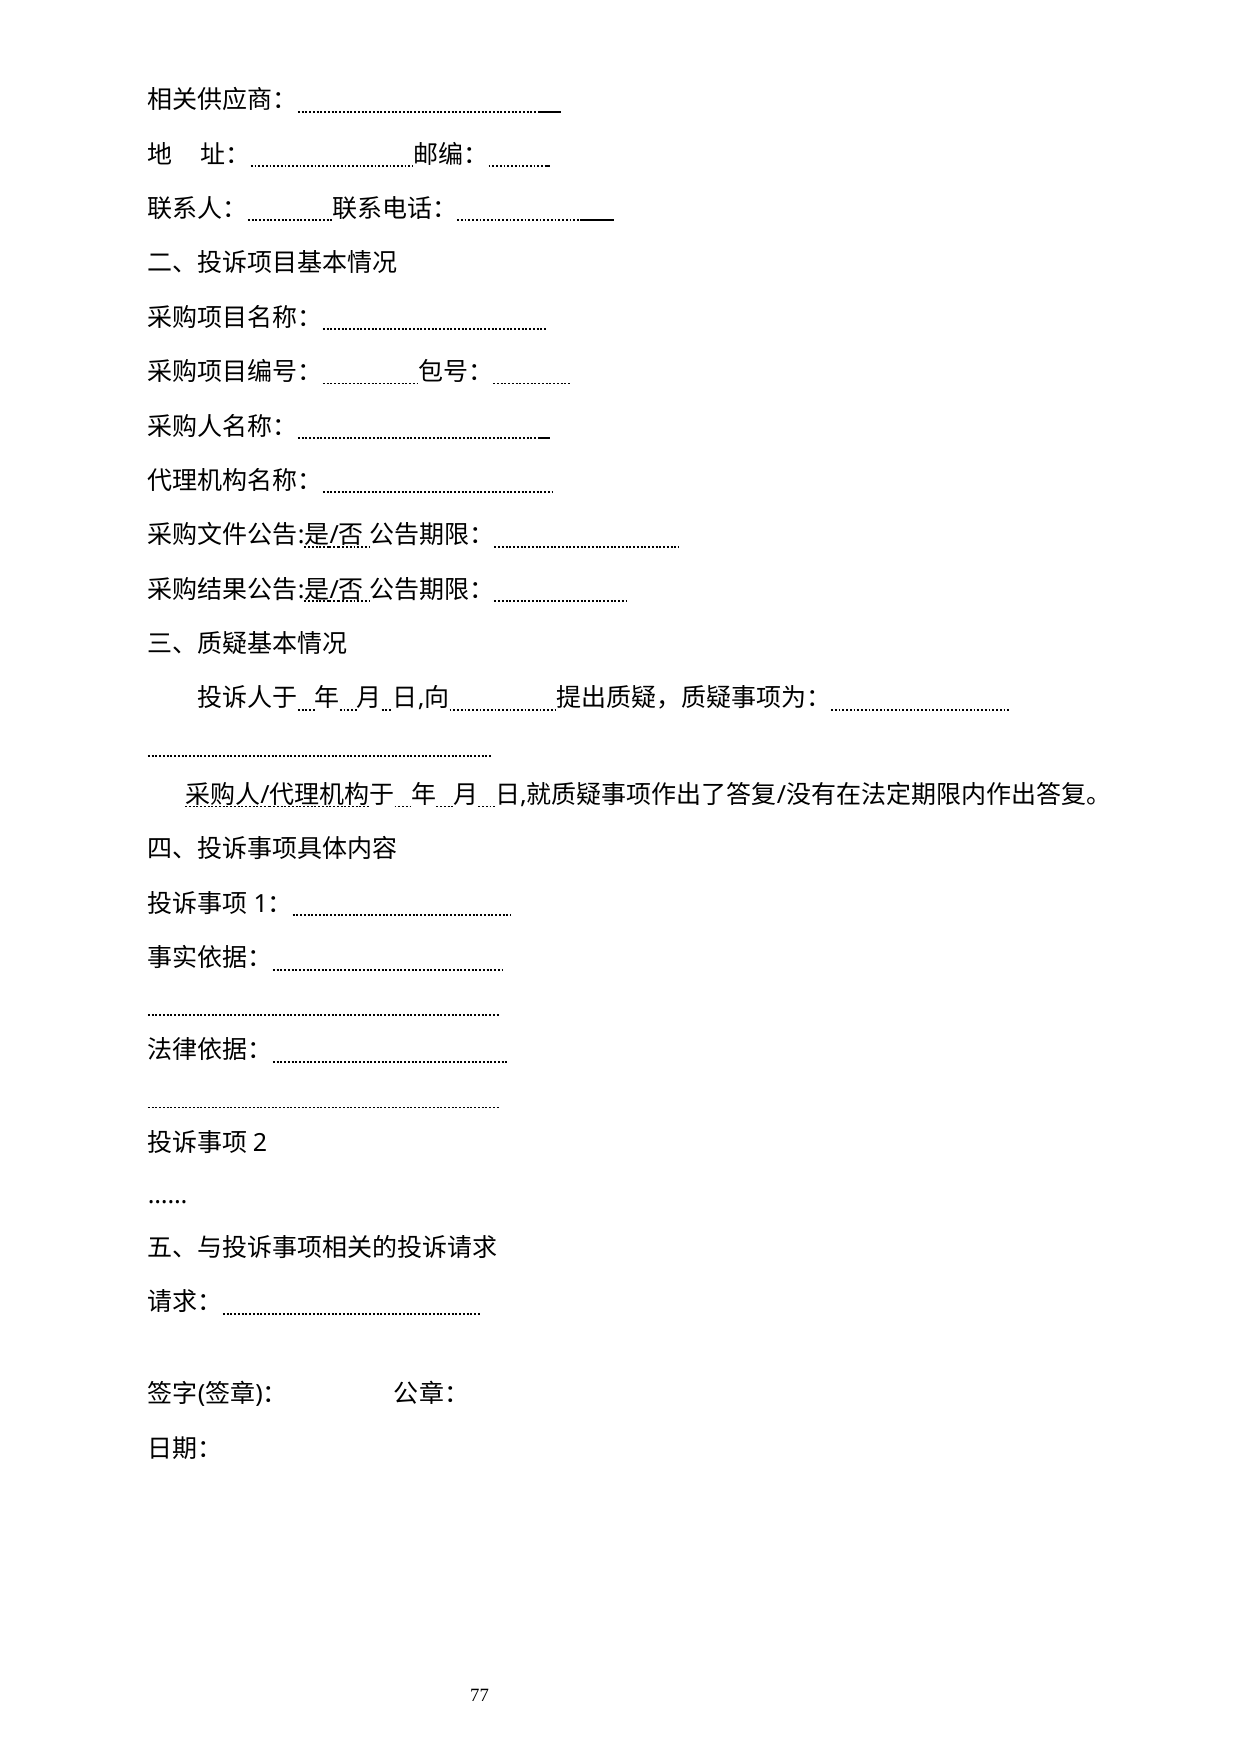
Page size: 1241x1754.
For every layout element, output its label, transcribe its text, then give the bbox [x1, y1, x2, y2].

text 日期： [148, 1428, 1093, 1464]
text 二、投诉项目基本情况 [148, 243, 1093, 279]
text 采购人名称： [148, 406, 1093, 442]
text 三、质疑基本情况 [148, 623, 1093, 660]
text 投诉人于 年 月 日,向 提出质疑，质疑事项为： [148, 678, 1093, 714]
text 请求： [148, 1282, 1093, 1318]
text 签字(签章)： 公章： [148, 1374, 1093, 1410]
text 采购项目名称： [148, 297, 1093, 333]
text …… [148, 1176, 1093, 1210]
text 四、投诉事项具体内容 [148, 829, 1093, 865]
text 法律依据： [148, 1030, 1093, 1066]
text 联系人： 联系电话： [148, 188, 1093, 225]
text 五、与投诉事项相关的投诉请求 [148, 1227, 1093, 1264]
text 采购结果公告:是/否 公告期限： [148, 569, 1093, 605]
text 投诉事项2 [148, 1122, 1093, 1158]
text 地 址： 邮编： [148, 134, 1093, 170]
text 事实依据： [148, 938, 1093, 974]
text 相关供应商： [148, 80, 1093, 116]
text 采购项目编号： 包号： [148, 352, 1093, 388]
text 投诉事项 1： [148, 883, 1093, 919]
text 采购人/代理机构于 年 月 日,就质疑事项作出了答复/没有在法定期限内作出答复。 [148, 774, 1093, 811]
text 代理机构名称： [148, 460, 1093, 497]
text 采购文件公告:是/否 公告期限： [148, 515, 1093, 551]
